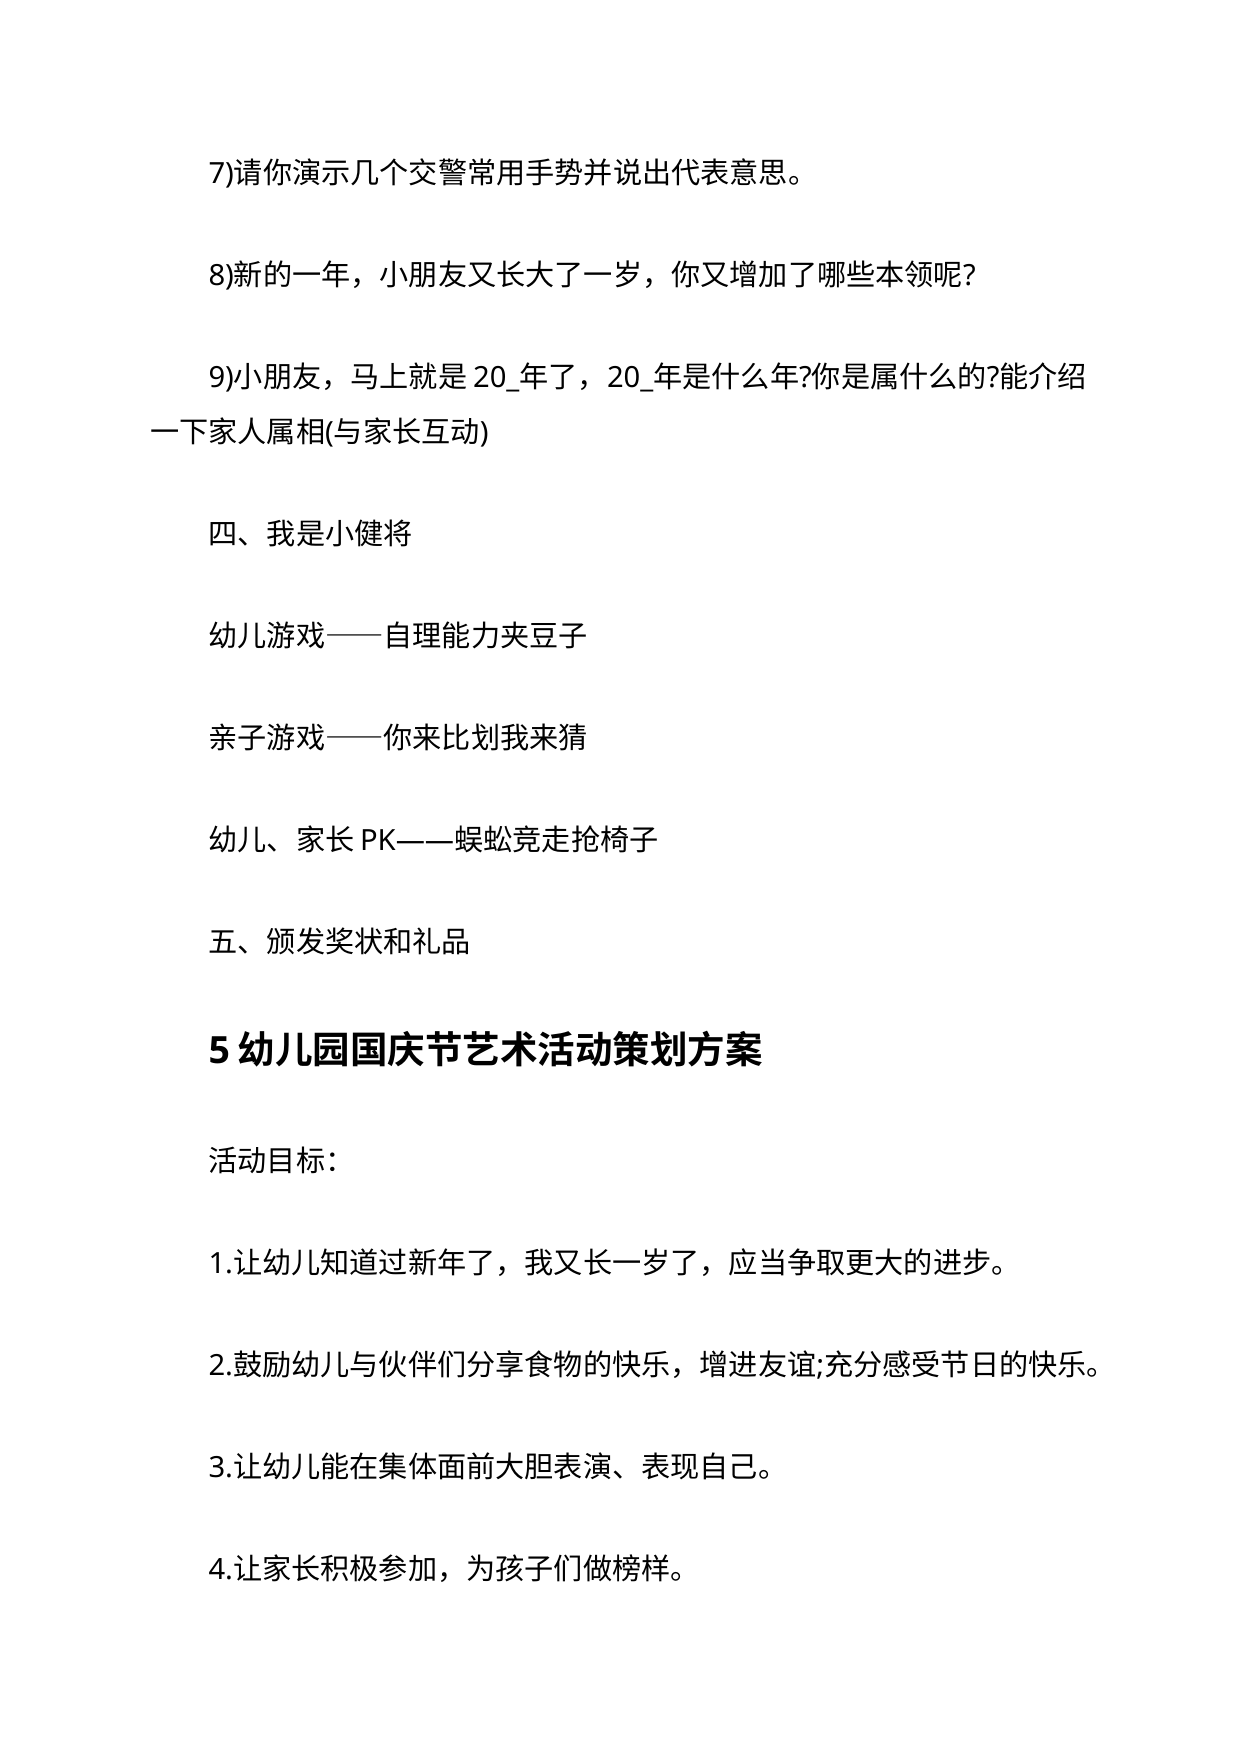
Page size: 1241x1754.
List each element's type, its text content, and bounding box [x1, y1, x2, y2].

text 1.让幼儿知道过新年了，我又长一岁了，应当争取更大的进步。 [150, 1239, 1090, 1282]
text 五、颁发奖状和礼品 [150, 918, 1090, 961]
text 幼儿游戏——自理能力夹豆子 [150, 613, 1090, 655]
text 4.让家长积极参加，为孩子们做榜样。 [150, 1545, 1090, 1588]
text 2.鼓励幼儿与伙伴们分享食物的快乐，增进友谊;充分感受节日的快乐。 [150, 1341, 1090, 1384]
text 3.让幼儿能在集体面前大胆表演、表现自己。 [150, 1443, 1090, 1486]
text 5幼儿园国庆节艺术活动策划方案 [150, 1020, 1090, 1074]
text 7)请你演示几个交警常用手势并说出代表意思。 [150, 150, 1090, 192]
text 活动目标： [150, 1138, 1090, 1180]
text 四、我是小健将 [150, 511, 1090, 553]
text 8)新的一年，小朋友又长大了一岁，你又增加了哪些本领呢? [150, 252, 1090, 294]
text 9)小朋友，马上就是20_年了，20_年是什么年?你是属什么的?能介绍一下家人属相(与家长互动) [150, 354, 1090, 451]
text 亲子游戏——你来比划我来猜 [150, 714, 1090, 757]
text 幼儿、家长PK——蜈蚣竞走抢椅子 [150, 816, 1090, 859]
